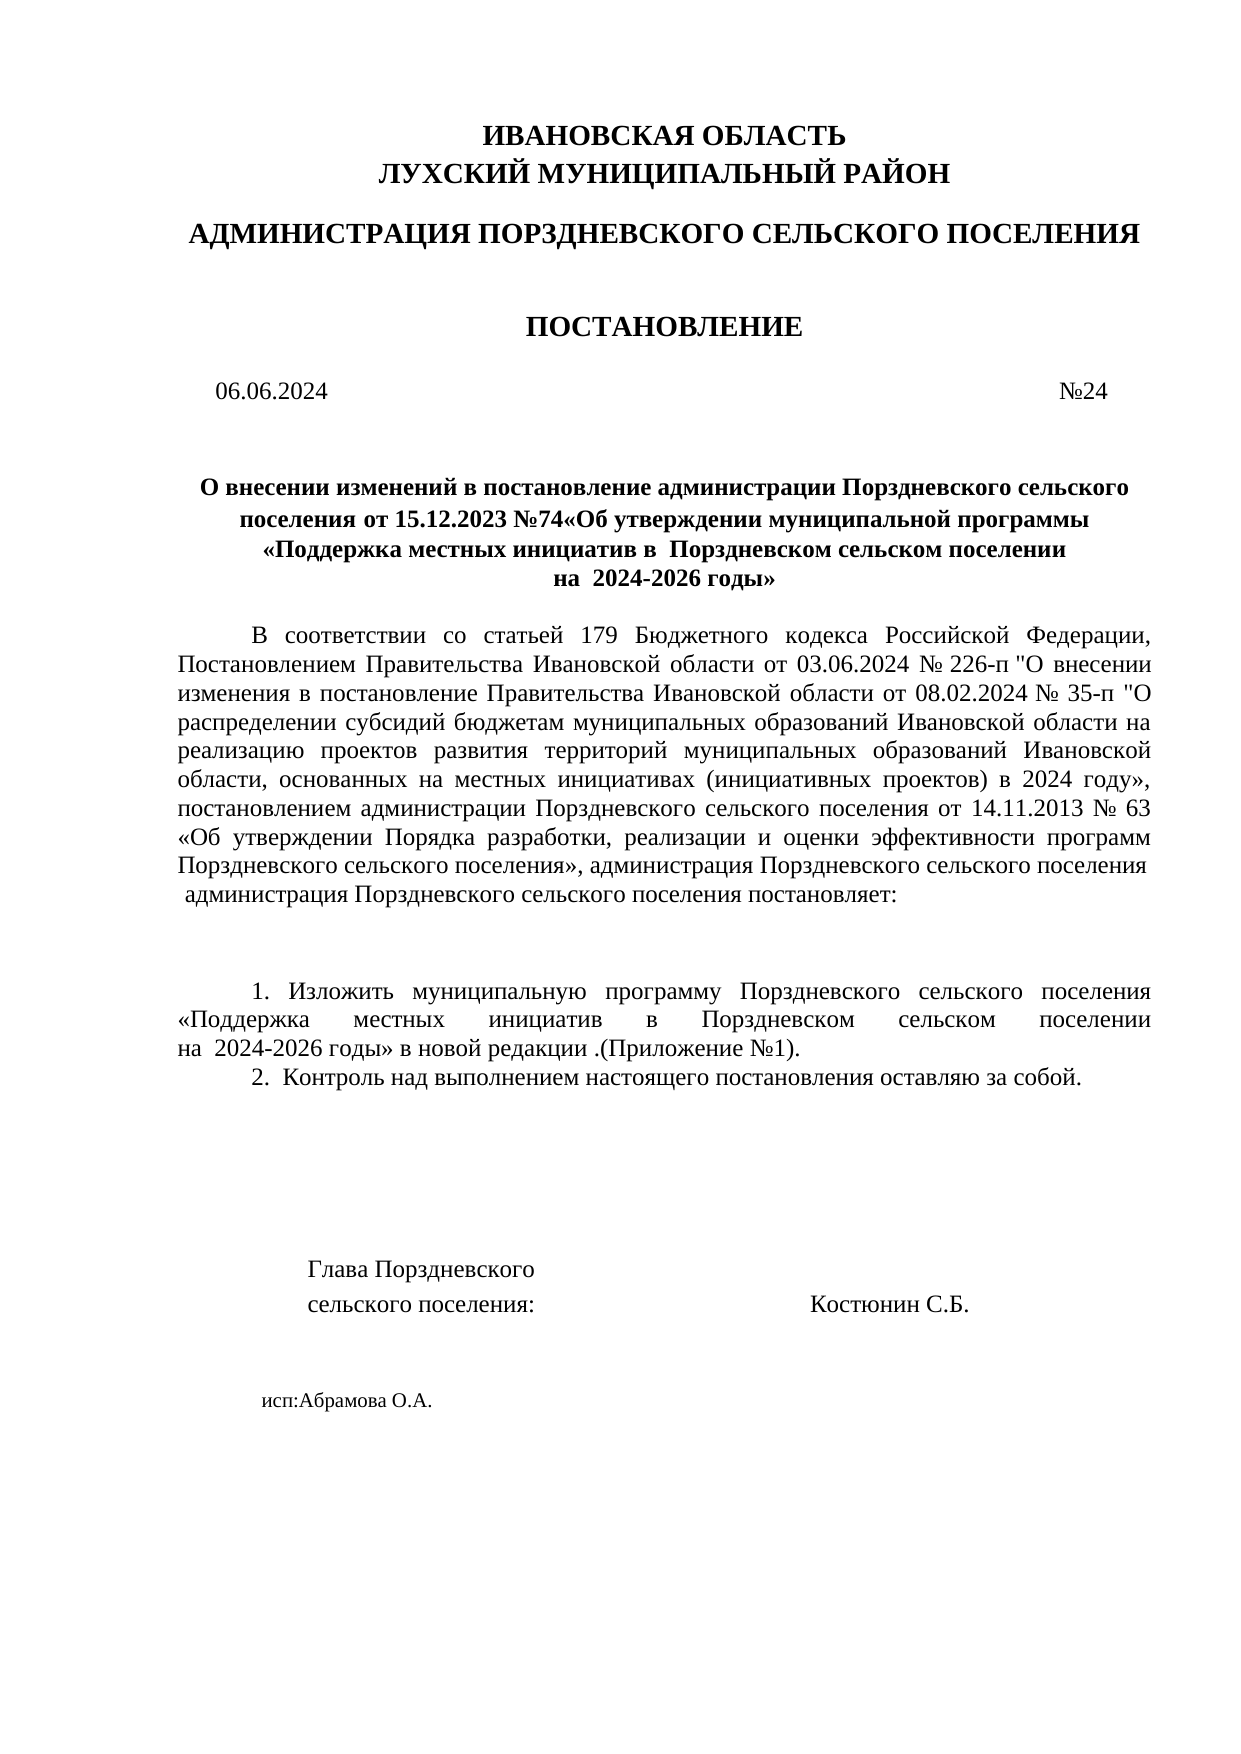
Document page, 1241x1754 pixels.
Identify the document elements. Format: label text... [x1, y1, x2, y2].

text 06.06.2024 №24 [201, 376, 1122, 405]
text АДМИНИСТРАЦИЯ ПОРЗДНЕВСКОГО СЕЛЬСКОГО ПОСЕЛЕНИЯ [177, 216, 1152, 249]
text В соответствии со статьей 179 Бюджетного кодекса Российской Федерации, Постановлением Правительства Ивановской области от 03.06.2024 № 226-п "О внесении изменения в постановление Правительства Ивановской области от 08.02.2024 № 35-п "О распределении субсидий бюджетам муниципальных образований Ивановской области на реализацию проектов развития территорий муниципальных образований Ивановской области, основанных на местных инициативах (инициативных проектов) в 2024 году», постановлением администрации Порздневского сельского поселения от 14.11.2013 № 63 «Об утверждении Порядка разработки, реализации и оценки эффективности программ Порздневского сельского поселения», администрация Порздневского сельского поселения [177, 620, 1152, 879]
text Глава Порздневского [177, 1254, 1152, 1283]
text О внесении изменений в постановление администрации Порздневского сельского поселения от 15.12.2023 №74«Об утверждении муниципальной программы [177, 472, 1152, 534]
text ПОСТАНОВЛЕНИЕ [177, 309, 1152, 342]
text 1. Изложить муниципальную программу Порздневского сельского поселения «Поддержка местных инициатив в Порздневском сельском поселении на 2024-2026 годы» в новой редакции .(Приложение №1). [177, 976, 1152, 1062]
text ИВАНОВСКАЯ ОБЛАСТЬ ЛУХСКИЙ МУНИЦИПАЛЬНЫЙ РАЙОН [177, 118, 1152, 190]
list исп:Абрамова О.А. [251, 1388, 1152, 1412]
text администрация Порздневского сельского поселения постановляет: [177, 879, 1152, 908]
text «Поддержка местных инициатив в Порздневском сельском поселении на 2024-2026 годы» [177, 534, 1152, 592]
text сельского поселения: Костюнин С.Б. [177, 1289, 1152, 1318]
text 2. Контроль над выполнением настоящего постановления оставляю за собой. [177, 1062, 1152, 1091]
